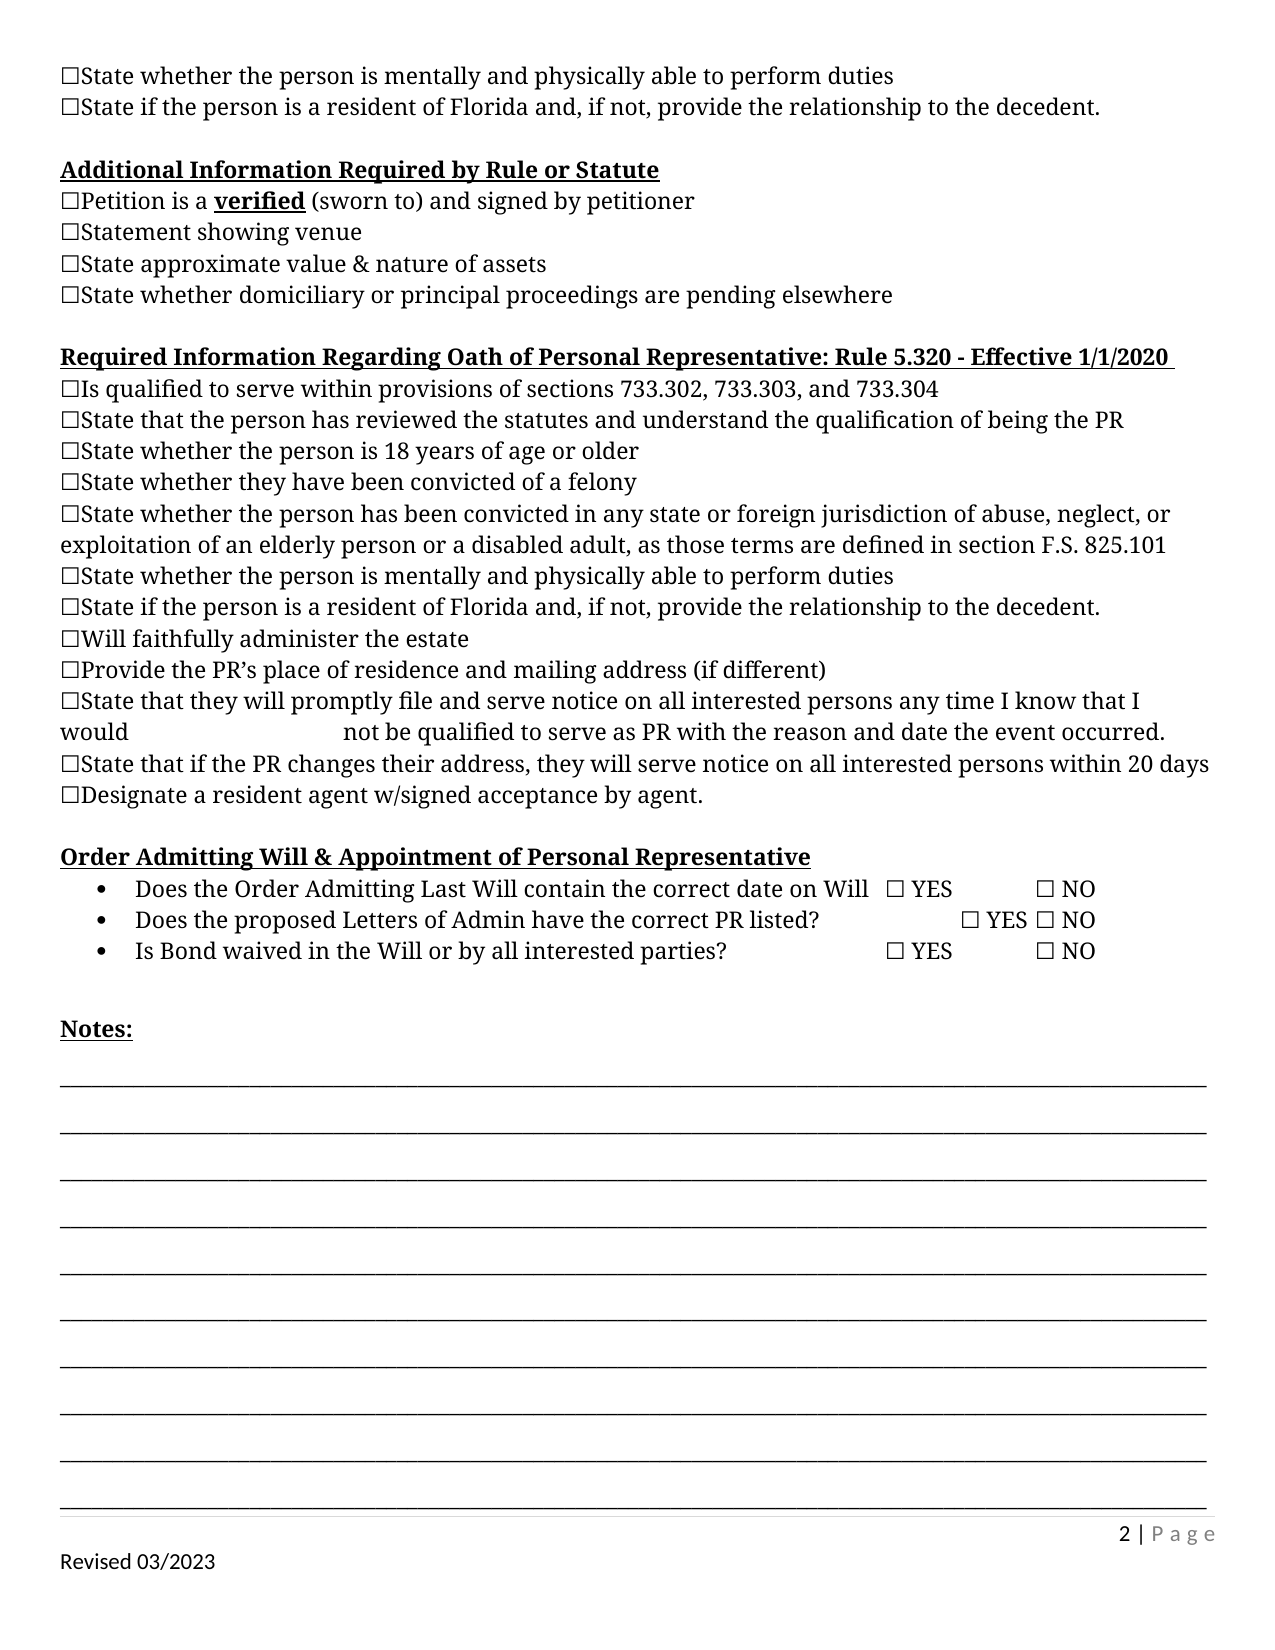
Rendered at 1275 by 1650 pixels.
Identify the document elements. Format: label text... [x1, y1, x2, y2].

text State that the person has reviewed the statutes and understand the qualification of being the PR [60, 404, 1215, 435]
text State whether they have been convicted of a felony [60, 466, 1215, 497]
list Does the Order Admitting Last Will contain the correct date on Will YES NO [97, 872, 1215, 904]
text State approximate value & nature of assets [60, 247, 1215, 279]
text State whether domiciliary or principal proceedings are pending elsewhere [60, 279, 1215, 310]
text State if the person is a resident of Florida and, if not, provide the relationship to the decedent. [60, 91, 1215, 122]
text Required Information Regarding Oath of Personal Representative: Rule 5.320 - Effective 1/1/2020 [60, 341, 1215, 372]
text Statement showing venue [60, 216, 1215, 247]
text Designate a resident agent w/signed acceptance by agent. [60, 779, 1215, 810]
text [60, 1013, 1215, 1513]
text Additional Information Required by Rule or Statute [60, 154, 1215, 185]
text Order Admitting Will & Appointment of Personal Representative [60, 841, 1215, 872]
text State whether the person is mentally and physically able to perform duties [60, 60, 1215, 91]
text Petition is a verified (sworn to) and signed by petitioner [60, 185, 1215, 216]
text Is qualified to serve within provisions of sections 733.302, 733.303, and 733.304 [60, 372, 1215, 404]
text State whether the person has been convicted in any state or foreign jurisdiction of abuse, neglect, or exploitation of an elderly person or a disabled adult, as those terms are defined in section F.S. 825.101 [60, 497, 1215, 560]
text State that they will promptly file and serve notice on all interested persons any time I know that I would not be qualified to serve as PR with the reason and date the event occurred. [60, 685, 1215, 747]
text Provide the PR’s place of residence and mailing address (if different) [60, 654, 1215, 685]
list Is Bond waived in the Will or by all interested parties? YES NO [97, 935, 1215, 966]
text State if the person is a resident of Florida and, if not, provide the relationship to the decedent. [60, 591, 1215, 622]
text State that if the PR changes their address, they will serve notice on all interested persons within 20 days [60, 747, 1215, 779]
list Does the proposed Letters of Admin have the correct PR listed? YES NO [97, 904, 1215, 935]
text State whether the person is 18 years of age or older [60, 435, 1215, 466]
text Will faithfully administer the estate [60, 622, 1215, 654]
text State whether the person is mentally and physically able to perform duties [60, 560, 1215, 591]
